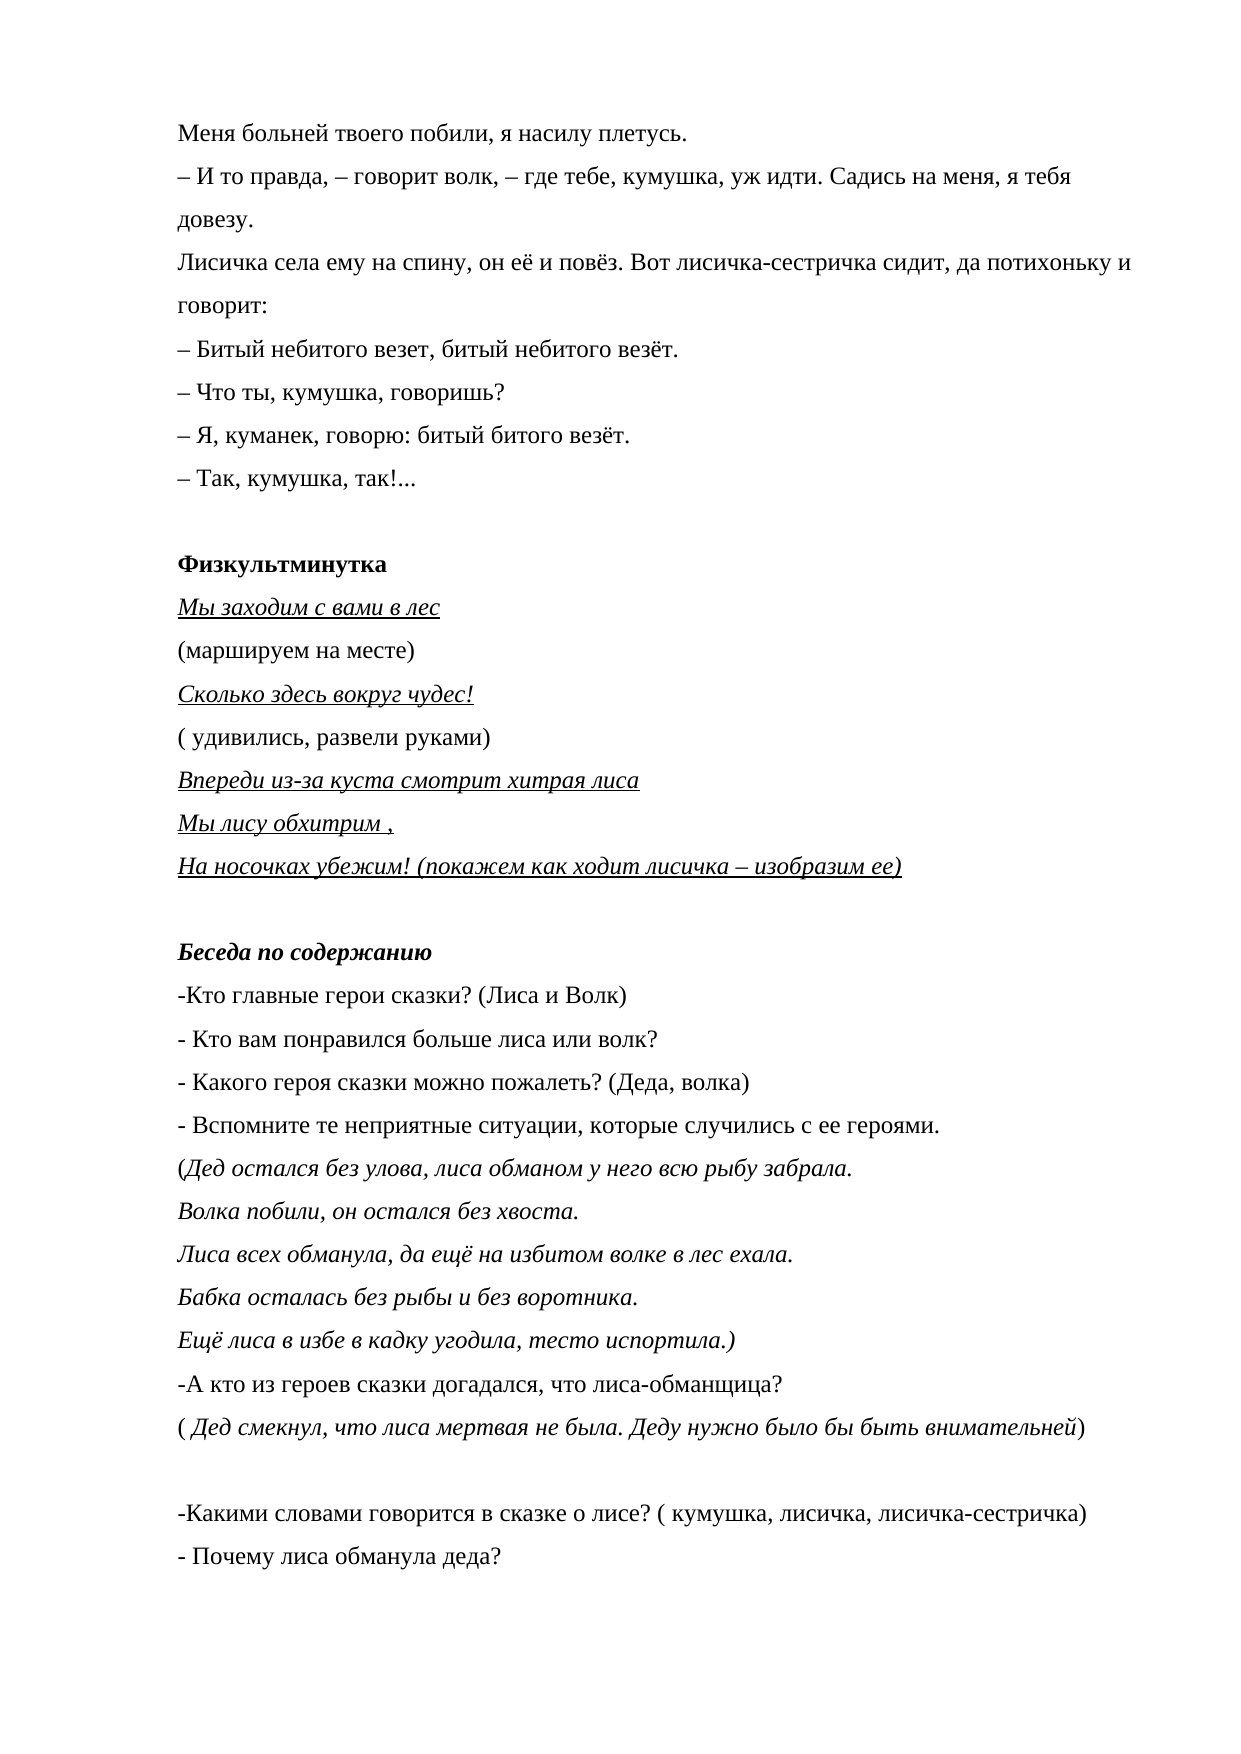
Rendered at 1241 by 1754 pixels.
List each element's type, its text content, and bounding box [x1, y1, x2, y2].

text Впереди из-за куста смотрит хитрая лиса [177, 765, 1152, 794]
text Мы заходим с вами в лес [177, 592, 1152, 621]
text -Какими словами говорится в сказке о лисе? ( кумушка, лисичка, лисичка-сестричка) [177, 1498, 1152, 1527]
text (маршируем на месте) [177, 636, 1152, 664]
text Мы лису обхитрим , [177, 808, 1152, 837]
text На носочках убежим! (покажем как ходит лисичка – изобразим ее) [177, 851, 1152, 880]
text -А кто из героев сказки догадался, что лиса-обманщица? [177, 1369, 1152, 1397]
text -Кто главные герои сказки? (Лиса и Волк) [177, 981, 1152, 1009]
text - Кто вам понравился больше лиса или волк? - Какого героя сказки можно пожалеть? (Деда, волка) [177, 1024, 1152, 1096]
text Бабка осталась без рыбы и без воротника. [177, 1282, 1152, 1311]
text Физкультминутка [177, 549, 1152, 578]
text Сколько здесь вокруг чудес! [177, 679, 1152, 707]
text Беседа по содержанию [177, 937, 1152, 966]
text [177, 118, 1152, 492]
text - Почему лиса обманула деда? [177, 1541, 1152, 1570]
text (Дед остался без улова, лиса обманом у него всю рыбу забрала. [177, 1153, 1152, 1182]
text - Вспомните те неприятные ситуации, которые случились с ее героями. [177, 1110, 1152, 1139]
text Волка побили, он остался без хвоста. [177, 1196, 1152, 1225]
text ( удивились, развели руками) [177, 722, 1152, 751]
text Лиса всех обманула, да ещё на избитом волке в лес ехала. [177, 1239, 1152, 1268]
text Ещё лиса в избе в кадку угодила, тесто испортила.) [177, 1326, 1152, 1354]
text ( Дед смекнул, что лиса мертвая не была. Деду нужно было бы быть внимательней) [177, 1412, 1152, 1441]
